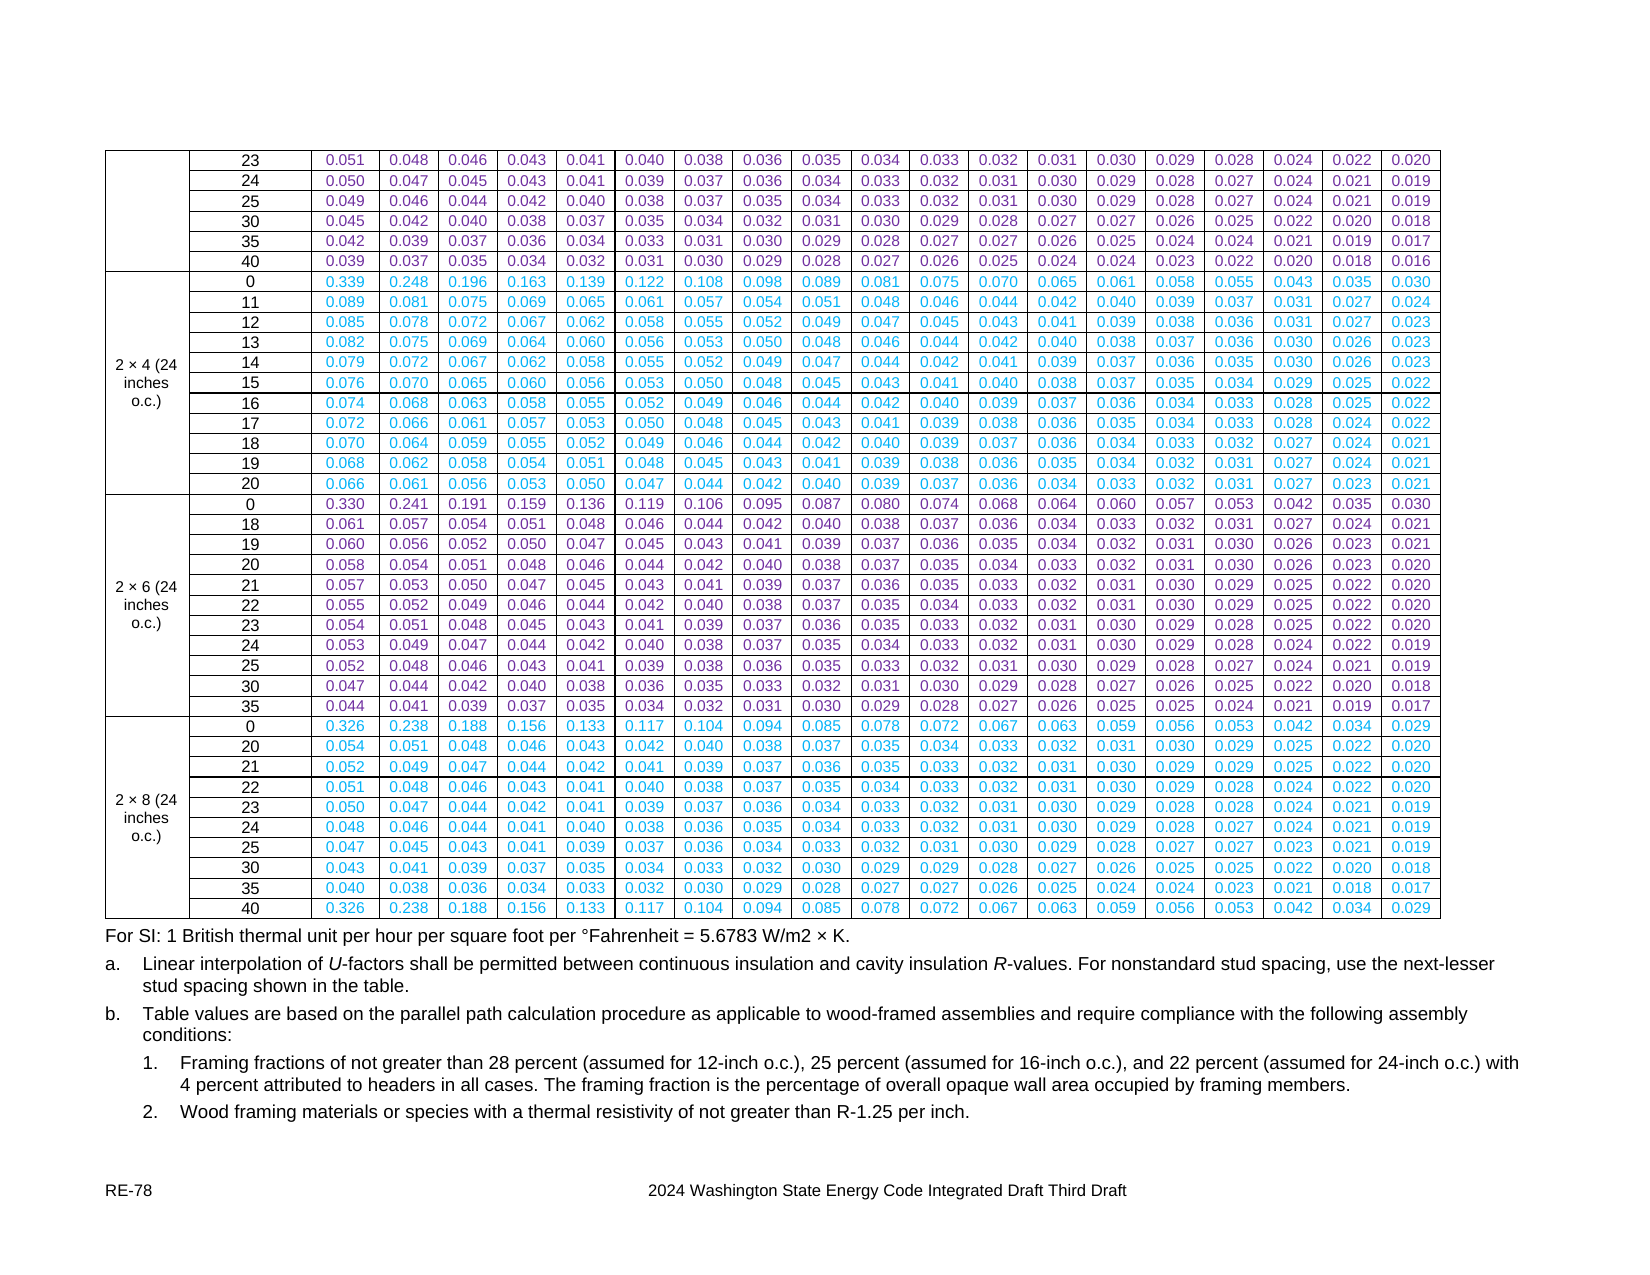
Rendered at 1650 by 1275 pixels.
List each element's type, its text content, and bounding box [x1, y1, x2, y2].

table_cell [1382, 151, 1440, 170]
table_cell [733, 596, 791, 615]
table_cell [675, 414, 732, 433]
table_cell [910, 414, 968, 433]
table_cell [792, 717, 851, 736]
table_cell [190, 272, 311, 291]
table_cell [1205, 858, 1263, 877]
picture [1346, 457, 1351, 465]
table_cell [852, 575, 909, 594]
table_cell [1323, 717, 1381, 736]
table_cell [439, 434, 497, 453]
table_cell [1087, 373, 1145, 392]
picture [1405, 801, 1410, 809]
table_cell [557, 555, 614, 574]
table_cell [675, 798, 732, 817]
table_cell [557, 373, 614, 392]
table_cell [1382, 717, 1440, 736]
picture [647, 440, 654, 448]
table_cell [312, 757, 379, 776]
list Framing fractions of not greater than 28 percent (assumed for 12-inch o.c.), 25 percent (assumed for 16-inch o.c.), and 22 percent (assumed for 24-inch o.c.) with 4 percent attributed to headers in all cases. The framing fraction is the percentage of overall opaque wall area occupied by framing members. [142, 1052, 1530, 1095]
picture [1363, 440, 1371, 448]
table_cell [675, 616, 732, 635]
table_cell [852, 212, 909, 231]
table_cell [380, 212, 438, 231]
picture [470, 824, 477, 832]
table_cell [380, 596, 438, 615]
picture [1228, 336, 1233, 344]
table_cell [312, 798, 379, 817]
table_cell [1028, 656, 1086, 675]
picture [1392, 336, 1397, 344]
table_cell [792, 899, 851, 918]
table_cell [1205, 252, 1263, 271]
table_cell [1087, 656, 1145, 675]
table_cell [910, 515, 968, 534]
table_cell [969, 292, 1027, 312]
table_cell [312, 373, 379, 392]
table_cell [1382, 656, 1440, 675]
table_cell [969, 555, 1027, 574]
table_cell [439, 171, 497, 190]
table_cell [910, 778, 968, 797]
picture [538, 377, 543, 385]
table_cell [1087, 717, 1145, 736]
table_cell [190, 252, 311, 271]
picture [1287, 296, 1292, 304]
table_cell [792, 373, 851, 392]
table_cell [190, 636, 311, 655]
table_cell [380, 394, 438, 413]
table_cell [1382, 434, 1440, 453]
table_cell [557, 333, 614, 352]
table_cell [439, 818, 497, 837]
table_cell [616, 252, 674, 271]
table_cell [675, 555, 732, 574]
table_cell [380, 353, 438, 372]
picture [1392, 417, 1397, 425]
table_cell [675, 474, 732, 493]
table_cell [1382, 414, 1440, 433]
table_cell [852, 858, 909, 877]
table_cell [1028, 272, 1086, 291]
picture [1333, 397, 1338, 405]
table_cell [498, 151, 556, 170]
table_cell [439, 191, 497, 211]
picture [1363, 420, 1371, 428]
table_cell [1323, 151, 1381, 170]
picture [765, 420, 772, 428]
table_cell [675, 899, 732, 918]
picture [1346, 437, 1351, 445]
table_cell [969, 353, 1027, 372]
picture [1169, 781, 1174, 789]
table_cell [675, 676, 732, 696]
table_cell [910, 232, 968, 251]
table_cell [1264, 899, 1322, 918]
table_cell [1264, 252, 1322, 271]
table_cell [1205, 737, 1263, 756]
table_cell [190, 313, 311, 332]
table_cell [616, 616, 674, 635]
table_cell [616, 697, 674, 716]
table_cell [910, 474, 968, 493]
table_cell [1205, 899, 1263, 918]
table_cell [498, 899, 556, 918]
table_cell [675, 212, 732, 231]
picture [1169, 882, 1174, 890]
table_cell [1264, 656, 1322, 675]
picture [339, 296, 344, 304]
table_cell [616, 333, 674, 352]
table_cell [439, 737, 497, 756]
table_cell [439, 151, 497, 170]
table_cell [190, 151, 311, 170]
picture [1169, 356, 1174, 364]
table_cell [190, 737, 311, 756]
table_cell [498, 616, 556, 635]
picture [1228, 761, 1233, 769]
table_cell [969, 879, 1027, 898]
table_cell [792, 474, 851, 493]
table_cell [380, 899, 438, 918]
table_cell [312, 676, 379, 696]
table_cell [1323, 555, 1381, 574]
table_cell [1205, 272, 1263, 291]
picture [1392, 781, 1397, 789]
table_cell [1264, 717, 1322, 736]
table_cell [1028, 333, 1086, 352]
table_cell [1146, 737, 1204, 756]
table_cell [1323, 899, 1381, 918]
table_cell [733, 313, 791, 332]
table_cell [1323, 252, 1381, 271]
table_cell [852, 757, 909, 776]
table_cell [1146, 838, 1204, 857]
picture [1186, 420, 1194, 428]
picture [411, 844, 419, 852]
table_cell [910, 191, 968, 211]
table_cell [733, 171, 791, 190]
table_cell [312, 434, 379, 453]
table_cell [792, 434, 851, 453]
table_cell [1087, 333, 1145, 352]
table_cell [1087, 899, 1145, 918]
picture [1405, 316, 1410, 324]
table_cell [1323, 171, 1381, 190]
picture [1169, 316, 1174, 324]
picture [1245, 380, 1253, 388]
picture [1346, 356, 1351, 364]
picture [339, 841, 344, 849]
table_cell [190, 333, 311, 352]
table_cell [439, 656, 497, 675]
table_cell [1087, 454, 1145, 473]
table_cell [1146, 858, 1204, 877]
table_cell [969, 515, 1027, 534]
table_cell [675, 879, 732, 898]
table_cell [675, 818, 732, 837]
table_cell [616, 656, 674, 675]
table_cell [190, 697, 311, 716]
picture [339, 377, 344, 385]
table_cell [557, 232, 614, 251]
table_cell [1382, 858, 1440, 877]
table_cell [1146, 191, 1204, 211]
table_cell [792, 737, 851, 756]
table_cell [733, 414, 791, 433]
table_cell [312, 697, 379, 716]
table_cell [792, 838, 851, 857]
picture [1346, 316, 1351, 324]
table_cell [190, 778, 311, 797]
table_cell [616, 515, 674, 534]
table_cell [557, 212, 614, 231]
picture [529, 743, 536, 751]
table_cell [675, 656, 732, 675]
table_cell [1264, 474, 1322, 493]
picture [765, 359, 772, 367]
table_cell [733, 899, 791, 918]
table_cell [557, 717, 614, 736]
picture [1392, 296, 1397, 304]
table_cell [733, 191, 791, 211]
picture [1186, 885, 1194, 893]
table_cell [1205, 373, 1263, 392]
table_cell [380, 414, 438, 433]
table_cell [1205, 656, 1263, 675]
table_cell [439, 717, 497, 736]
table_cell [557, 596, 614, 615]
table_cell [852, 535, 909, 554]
picture [339, 356, 344, 364]
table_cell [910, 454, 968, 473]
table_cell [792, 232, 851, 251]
picture [1169, 761, 1174, 769]
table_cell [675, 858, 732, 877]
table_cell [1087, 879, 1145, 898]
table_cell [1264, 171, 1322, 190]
picture [339, 781, 344, 789]
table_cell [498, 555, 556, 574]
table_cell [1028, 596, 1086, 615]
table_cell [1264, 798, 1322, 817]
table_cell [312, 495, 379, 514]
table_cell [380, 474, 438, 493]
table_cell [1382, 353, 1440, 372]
picture [1405, 377, 1410, 385]
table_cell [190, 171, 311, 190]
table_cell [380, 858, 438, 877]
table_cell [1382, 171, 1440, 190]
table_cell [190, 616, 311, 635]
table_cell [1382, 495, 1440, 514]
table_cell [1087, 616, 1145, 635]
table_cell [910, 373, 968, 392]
picture [1392, 356, 1397, 364]
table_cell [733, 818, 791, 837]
picture [1287, 781, 1292, 789]
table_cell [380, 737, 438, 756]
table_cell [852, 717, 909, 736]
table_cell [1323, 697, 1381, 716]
picture [1392, 720, 1397, 728]
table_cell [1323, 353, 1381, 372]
picture [1333, 417, 1338, 425]
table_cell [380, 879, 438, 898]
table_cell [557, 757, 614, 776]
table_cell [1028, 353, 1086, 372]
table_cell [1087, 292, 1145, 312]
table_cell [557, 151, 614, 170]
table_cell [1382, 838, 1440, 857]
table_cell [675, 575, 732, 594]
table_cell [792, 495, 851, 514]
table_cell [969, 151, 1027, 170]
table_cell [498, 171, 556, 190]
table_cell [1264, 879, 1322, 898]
picture [1169, 377, 1174, 385]
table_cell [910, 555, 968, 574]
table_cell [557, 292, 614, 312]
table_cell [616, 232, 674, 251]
picture [588, 804, 595, 812]
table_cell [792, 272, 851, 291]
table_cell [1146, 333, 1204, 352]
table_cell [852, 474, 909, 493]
picture [1228, 417, 1233, 425]
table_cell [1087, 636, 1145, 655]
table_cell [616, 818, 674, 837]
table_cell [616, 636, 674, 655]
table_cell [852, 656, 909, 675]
picture [1346, 417, 1351, 425]
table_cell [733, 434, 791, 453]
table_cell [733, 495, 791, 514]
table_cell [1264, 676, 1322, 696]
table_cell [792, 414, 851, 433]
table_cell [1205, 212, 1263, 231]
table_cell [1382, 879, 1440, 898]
picture [1333, 296, 1338, 304]
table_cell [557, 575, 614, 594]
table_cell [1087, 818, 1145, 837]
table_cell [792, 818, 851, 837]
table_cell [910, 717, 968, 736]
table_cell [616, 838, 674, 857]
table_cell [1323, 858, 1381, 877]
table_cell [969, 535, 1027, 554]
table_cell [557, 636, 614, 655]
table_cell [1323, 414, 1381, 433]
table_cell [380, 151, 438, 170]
picture [529, 844, 536, 852]
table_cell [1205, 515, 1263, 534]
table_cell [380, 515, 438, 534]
picture [1287, 761, 1292, 769]
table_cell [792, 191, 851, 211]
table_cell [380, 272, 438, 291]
picture [1287, 740, 1292, 748]
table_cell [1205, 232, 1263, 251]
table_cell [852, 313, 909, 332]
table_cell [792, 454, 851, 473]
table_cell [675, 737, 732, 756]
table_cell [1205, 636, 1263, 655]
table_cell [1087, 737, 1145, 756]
picture [1228, 478, 1233, 486]
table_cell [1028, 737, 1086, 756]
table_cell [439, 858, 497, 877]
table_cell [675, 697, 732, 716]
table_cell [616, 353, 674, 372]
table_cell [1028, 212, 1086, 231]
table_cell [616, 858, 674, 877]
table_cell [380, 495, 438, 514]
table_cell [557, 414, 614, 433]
picture [1333, 902, 1338, 910]
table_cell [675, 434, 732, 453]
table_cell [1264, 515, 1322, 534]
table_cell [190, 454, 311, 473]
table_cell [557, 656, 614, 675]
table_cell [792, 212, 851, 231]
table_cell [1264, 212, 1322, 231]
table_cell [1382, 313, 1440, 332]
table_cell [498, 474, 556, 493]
picture [1169, 417, 1174, 425]
picture [1287, 457, 1292, 465]
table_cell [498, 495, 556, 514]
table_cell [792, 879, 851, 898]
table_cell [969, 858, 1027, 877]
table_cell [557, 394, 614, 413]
picture [1392, 457, 1397, 465]
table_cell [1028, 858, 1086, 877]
picture [1346, 336, 1351, 344]
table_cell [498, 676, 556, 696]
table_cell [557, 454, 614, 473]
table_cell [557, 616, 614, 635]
picture [356, 400, 364, 408]
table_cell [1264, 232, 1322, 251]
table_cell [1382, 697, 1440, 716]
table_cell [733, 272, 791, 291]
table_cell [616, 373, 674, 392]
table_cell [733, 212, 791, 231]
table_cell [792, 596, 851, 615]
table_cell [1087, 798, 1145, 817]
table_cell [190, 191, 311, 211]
picture [1346, 276, 1351, 284]
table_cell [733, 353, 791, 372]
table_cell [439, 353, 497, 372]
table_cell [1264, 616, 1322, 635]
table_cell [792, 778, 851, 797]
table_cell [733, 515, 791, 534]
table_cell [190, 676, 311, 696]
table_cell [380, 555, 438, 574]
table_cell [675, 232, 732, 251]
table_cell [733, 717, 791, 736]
picture [1304, 804, 1312, 812]
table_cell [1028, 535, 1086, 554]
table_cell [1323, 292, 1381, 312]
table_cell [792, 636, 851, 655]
picture [1228, 457, 1233, 465]
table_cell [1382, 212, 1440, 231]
picture [1333, 478, 1338, 486]
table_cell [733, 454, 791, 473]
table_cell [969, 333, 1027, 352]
picture [1392, 478, 1397, 486]
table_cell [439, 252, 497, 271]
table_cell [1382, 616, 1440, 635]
picture [1287, 377, 1292, 385]
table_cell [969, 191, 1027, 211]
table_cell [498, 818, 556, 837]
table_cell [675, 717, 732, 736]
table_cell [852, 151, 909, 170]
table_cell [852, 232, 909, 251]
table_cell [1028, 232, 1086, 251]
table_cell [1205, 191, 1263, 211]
picture [1405, 740, 1410, 748]
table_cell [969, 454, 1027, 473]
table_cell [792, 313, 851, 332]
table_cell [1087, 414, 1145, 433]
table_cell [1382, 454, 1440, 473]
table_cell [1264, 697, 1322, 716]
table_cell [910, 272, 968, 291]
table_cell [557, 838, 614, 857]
picture [1333, 841, 1338, 849]
picture [339, 882, 344, 890]
picture [597, 821, 602, 829]
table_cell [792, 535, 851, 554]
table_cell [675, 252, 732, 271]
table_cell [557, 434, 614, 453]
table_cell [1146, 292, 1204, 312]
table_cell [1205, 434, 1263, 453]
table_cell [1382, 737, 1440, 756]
picture [715, 377, 720, 385]
picture [1228, 720, 1233, 728]
picture [656, 417, 661, 425]
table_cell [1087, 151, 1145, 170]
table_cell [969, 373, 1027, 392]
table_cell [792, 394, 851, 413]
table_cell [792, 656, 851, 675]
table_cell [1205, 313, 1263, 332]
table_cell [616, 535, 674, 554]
picture [1405, 781, 1410, 789]
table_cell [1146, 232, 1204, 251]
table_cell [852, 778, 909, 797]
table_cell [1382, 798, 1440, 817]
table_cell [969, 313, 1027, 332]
picture [1405, 356, 1410, 364]
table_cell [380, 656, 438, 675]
picture [339, 417, 344, 425]
picture [774, 336, 779, 344]
picture [1169, 437, 1174, 445]
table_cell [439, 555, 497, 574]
picture [339, 740, 344, 748]
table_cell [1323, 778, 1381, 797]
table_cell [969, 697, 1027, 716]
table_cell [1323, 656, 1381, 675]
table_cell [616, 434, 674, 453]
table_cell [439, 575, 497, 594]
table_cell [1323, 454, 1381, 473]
picture [765, 380, 772, 388]
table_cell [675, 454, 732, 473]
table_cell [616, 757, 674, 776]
picture [1346, 862, 1351, 870]
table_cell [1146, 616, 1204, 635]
picture [1346, 720, 1351, 728]
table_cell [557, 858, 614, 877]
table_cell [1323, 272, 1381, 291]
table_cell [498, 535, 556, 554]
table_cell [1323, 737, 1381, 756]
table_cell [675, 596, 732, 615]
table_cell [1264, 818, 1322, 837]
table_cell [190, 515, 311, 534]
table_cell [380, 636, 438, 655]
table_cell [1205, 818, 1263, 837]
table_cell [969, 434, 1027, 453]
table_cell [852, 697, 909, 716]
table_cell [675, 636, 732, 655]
picture [588, 743, 595, 751]
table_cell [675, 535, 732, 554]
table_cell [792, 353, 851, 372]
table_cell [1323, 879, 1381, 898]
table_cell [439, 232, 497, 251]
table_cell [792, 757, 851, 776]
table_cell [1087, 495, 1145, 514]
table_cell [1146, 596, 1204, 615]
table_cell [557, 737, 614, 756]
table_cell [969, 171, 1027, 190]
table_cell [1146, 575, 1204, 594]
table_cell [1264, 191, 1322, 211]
picture [1333, 781, 1338, 789]
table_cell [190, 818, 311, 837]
picture [1346, 781, 1351, 789]
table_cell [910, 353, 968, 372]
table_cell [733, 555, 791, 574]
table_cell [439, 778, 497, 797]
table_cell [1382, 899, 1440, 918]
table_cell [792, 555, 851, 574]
picture [597, 336, 602, 344]
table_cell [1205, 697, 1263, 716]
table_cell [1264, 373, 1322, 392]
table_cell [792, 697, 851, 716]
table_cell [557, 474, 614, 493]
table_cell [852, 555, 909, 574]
picture [1405, 761, 1410, 769]
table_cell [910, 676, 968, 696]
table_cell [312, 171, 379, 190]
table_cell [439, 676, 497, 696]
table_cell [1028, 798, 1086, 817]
picture [470, 844, 477, 852]
picture [1228, 437, 1233, 445]
picture [1287, 821, 1292, 829]
picture [470, 804, 477, 812]
picture [706, 440, 713, 448]
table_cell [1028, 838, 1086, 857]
picture [1333, 801, 1338, 809]
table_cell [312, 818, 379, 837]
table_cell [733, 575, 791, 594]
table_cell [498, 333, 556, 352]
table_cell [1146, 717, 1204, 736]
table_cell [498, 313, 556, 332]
picture [1169, 478, 1174, 486]
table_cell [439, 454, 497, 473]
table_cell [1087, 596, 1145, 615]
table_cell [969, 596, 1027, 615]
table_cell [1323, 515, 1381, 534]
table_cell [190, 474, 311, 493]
picture [1169, 397, 1174, 405]
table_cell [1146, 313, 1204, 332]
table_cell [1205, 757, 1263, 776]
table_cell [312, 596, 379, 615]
picture [1346, 397, 1351, 405]
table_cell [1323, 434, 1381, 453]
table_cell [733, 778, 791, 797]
picture [339, 437, 344, 445]
picture [715, 882, 720, 890]
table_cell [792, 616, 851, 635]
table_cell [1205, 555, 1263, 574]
picture [1287, 862, 1292, 870]
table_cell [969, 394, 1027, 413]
picture [1346, 377, 1351, 385]
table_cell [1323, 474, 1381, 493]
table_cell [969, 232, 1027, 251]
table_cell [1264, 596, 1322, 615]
picture [1392, 902, 1397, 910]
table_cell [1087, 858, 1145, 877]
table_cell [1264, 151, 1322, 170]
picture [647, 784, 654, 792]
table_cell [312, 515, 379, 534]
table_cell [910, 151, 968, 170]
picture [339, 457, 344, 465]
list Linear interpolation of U-factors shall be permitted between continuous insulation and cavity insulation R-values. For nonstandard stud spacing, use the next-lesser stud spacing shown in the table. [105, 953, 1530, 996]
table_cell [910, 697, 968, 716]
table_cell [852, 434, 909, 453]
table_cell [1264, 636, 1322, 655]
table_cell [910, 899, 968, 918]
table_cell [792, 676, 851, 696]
picture [1287, 356, 1292, 364]
picture [529, 804, 536, 812]
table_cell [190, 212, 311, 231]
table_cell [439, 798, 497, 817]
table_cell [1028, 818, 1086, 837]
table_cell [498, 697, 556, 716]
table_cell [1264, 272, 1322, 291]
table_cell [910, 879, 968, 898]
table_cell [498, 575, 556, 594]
picture [1333, 457, 1338, 465]
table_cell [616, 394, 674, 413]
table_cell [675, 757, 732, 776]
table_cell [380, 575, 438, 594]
picture [1228, 356, 1233, 364]
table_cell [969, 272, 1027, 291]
picture [1392, 740, 1397, 748]
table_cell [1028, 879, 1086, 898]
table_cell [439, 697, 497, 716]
picture [1333, 356, 1338, 364]
picture [1405, 276, 1410, 284]
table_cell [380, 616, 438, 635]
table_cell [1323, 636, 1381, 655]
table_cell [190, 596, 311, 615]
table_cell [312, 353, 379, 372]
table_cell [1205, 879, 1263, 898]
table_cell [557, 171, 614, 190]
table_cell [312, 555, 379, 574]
picture [339, 761, 344, 769]
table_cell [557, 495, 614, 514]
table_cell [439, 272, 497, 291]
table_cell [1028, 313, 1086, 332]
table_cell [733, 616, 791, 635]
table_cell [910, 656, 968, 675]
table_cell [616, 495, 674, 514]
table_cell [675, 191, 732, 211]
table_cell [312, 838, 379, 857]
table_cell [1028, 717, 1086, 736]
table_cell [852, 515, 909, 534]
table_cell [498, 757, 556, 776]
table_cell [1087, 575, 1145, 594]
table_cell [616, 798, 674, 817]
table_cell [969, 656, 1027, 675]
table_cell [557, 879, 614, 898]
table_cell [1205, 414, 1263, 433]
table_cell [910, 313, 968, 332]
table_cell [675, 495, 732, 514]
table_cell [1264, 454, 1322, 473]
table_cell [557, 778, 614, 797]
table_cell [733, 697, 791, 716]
picture [1333, 316, 1338, 324]
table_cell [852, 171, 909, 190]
picture [339, 397, 344, 405]
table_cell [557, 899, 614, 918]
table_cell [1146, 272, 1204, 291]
picture [1363, 905, 1371, 913]
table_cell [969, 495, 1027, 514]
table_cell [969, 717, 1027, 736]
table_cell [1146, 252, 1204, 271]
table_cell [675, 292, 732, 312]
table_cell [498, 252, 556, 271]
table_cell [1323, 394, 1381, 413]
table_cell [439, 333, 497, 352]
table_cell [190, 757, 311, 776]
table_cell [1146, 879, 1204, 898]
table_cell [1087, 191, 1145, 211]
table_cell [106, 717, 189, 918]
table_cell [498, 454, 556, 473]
picture [339, 801, 344, 809]
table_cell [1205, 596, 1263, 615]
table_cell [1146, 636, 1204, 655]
picture [1405, 720, 1410, 728]
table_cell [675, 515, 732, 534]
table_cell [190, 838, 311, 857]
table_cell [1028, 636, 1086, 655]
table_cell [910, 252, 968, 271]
picture [1422, 299, 1430, 307]
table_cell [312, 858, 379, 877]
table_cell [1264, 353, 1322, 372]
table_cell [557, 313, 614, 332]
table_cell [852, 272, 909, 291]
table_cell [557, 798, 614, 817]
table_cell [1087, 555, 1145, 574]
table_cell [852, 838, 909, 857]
picture [1405, 882, 1410, 890]
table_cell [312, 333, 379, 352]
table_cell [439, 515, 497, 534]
picture [1333, 740, 1338, 748]
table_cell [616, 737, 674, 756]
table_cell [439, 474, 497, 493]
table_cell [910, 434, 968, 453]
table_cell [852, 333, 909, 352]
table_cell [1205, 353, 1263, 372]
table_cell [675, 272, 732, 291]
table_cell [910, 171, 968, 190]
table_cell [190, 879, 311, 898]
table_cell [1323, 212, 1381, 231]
picture [1287, 397, 1292, 405]
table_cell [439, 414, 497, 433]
picture [1346, 882, 1351, 890]
picture [647, 460, 654, 468]
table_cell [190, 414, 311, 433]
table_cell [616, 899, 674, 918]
picture [765, 440, 772, 448]
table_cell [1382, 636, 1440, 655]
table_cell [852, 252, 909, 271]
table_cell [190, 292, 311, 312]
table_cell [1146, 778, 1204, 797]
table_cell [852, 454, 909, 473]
picture [339, 862, 344, 870]
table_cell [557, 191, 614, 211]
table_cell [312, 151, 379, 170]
picture [647, 481, 654, 489]
picture [339, 316, 344, 324]
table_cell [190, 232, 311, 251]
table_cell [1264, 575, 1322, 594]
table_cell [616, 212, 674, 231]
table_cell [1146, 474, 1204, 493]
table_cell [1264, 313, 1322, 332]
picture [1363, 723, 1371, 731]
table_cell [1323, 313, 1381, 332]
picture [1333, 862, 1338, 870]
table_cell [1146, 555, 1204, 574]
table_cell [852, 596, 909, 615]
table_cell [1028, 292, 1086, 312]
picture [1392, 821, 1397, 829]
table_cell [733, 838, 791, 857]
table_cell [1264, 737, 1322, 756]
picture [411, 764, 419, 772]
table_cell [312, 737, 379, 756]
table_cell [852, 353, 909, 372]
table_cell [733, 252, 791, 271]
picture [1333, 276, 1338, 284]
picture [1228, 862, 1233, 870]
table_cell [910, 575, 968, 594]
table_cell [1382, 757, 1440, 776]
picture [411, 865, 419, 873]
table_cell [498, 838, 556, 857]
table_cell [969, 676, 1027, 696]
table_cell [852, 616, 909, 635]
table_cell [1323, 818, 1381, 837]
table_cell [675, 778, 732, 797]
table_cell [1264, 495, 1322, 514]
picture [411, 784, 419, 792]
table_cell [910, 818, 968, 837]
picture [1333, 336, 1338, 344]
picture [1405, 457, 1410, 465]
picture [1392, 882, 1397, 890]
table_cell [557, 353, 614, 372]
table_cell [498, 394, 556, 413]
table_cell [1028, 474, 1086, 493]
picture [1346, 296, 1351, 304]
picture [1287, 841, 1292, 849]
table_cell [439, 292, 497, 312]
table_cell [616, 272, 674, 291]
picture [1169, 276, 1174, 284]
picture [1169, 862, 1174, 870]
picture [411, 804, 419, 812]
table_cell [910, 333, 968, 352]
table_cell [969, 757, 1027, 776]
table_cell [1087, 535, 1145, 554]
picture [765, 481, 772, 489]
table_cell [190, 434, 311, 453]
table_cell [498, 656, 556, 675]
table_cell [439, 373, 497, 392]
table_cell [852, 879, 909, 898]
picture [1169, 801, 1174, 809]
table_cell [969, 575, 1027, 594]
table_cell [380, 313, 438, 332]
picture [1287, 478, 1292, 486]
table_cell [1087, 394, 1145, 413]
picture [1405, 417, 1410, 425]
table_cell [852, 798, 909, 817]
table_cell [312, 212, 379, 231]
picture [470, 764, 477, 772]
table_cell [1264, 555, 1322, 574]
picture [588, 764, 595, 772]
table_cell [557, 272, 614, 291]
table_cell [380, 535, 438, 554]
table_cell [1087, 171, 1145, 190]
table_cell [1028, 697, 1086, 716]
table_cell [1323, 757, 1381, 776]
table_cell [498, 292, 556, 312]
picture [1392, 316, 1397, 324]
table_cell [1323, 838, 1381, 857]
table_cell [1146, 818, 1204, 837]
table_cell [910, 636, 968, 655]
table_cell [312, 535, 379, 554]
picture [1304, 784, 1312, 792]
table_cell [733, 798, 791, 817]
picture [1287, 336, 1292, 344]
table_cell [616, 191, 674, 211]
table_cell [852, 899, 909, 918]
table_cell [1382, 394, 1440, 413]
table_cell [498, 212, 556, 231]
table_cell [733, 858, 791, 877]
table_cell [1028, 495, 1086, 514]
picture [706, 400, 713, 408]
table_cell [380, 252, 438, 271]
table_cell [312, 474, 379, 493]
picture [706, 460, 713, 468]
picture [1228, 296, 1233, 304]
picture [1287, 276, 1292, 284]
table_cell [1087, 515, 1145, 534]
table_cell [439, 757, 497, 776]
picture [529, 824, 536, 832]
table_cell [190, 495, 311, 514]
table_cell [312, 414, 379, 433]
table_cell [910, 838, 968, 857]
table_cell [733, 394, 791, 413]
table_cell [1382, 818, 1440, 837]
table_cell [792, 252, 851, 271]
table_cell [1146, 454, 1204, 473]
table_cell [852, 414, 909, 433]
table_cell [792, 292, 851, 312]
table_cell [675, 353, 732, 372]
picture [1169, 821, 1174, 829]
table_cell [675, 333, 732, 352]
picture [715, 740, 720, 748]
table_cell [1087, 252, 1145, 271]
picture [411, 279, 419, 287]
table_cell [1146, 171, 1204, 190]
picture [1228, 781, 1233, 789]
picture [706, 743, 713, 751]
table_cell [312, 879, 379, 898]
picture [1346, 821, 1351, 829]
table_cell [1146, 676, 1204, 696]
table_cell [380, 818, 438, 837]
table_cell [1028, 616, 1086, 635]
picture [1346, 740, 1351, 748]
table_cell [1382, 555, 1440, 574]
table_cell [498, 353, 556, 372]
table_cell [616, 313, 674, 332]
picture [1287, 720, 1292, 728]
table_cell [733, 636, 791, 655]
picture [647, 743, 654, 751]
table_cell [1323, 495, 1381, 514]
picture [1405, 336, 1410, 344]
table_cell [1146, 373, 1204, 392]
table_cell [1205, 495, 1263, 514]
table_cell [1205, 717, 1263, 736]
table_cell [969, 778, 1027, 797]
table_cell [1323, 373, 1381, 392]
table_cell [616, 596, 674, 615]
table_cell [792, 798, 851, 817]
picture [1304, 824, 1312, 832]
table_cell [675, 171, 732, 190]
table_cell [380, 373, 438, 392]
picture [339, 478, 344, 486]
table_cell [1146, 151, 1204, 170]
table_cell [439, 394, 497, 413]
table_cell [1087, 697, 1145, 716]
picture [470, 743, 477, 751]
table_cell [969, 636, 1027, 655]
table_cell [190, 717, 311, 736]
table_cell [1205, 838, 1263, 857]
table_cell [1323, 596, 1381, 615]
picture [1346, 478, 1351, 486]
picture [647, 764, 654, 772]
picture [706, 420, 713, 428]
picture [356, 743, 364, 751]
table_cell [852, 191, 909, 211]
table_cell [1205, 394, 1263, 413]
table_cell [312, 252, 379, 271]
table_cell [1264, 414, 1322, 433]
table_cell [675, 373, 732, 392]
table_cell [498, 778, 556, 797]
picture [1169, 740, 1174, 748]
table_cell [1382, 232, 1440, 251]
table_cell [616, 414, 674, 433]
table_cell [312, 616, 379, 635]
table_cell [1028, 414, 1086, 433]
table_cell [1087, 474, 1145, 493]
picture [1392, 841, 1397, 849]
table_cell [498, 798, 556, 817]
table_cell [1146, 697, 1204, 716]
picture [1405, 902, 1410, 910]
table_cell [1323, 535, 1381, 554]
picture [1405, 478, 1410, 486]
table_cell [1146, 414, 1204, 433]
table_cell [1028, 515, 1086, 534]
picture [1228, 821, 1233, 829]
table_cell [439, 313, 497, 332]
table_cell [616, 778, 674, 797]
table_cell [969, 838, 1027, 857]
picture [765, 400, 772, 408]
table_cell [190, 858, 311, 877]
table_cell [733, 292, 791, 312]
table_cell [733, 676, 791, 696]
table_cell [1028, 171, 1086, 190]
picture [1405, 862, 1410, 870]
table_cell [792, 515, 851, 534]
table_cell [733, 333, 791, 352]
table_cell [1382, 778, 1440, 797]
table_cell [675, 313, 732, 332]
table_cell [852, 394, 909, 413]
picture [1333, 821, 1338, 829]
picture [529, 764, 536, 772]
picture [1287, 801, 1292, 809]
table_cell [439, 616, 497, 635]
picture [1287, 902, 1292, 910]
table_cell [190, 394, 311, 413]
picture [339, 336, 344, 344]
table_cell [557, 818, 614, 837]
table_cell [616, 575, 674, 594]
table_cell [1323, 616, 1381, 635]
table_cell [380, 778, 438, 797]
text For SI: 1 British thermal unit per hour per square foot per °Fahrenheit = 5.6783 W/m2 × K. [105, 925, 1530, 947]
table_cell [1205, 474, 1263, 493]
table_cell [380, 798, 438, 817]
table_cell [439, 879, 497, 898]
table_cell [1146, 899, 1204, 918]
picture [1333, 437, 1338, 445]
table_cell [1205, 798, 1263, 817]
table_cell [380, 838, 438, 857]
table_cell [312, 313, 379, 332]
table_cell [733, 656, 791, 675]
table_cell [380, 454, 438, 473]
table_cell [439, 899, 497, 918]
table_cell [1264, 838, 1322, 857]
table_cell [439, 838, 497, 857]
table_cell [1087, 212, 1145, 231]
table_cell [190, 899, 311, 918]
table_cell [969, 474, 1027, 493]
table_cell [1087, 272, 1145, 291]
picture [1228, 276, 1233, 284]
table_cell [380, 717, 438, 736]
picture [1392, 761, 1397, 769]
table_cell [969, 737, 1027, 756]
picture [1346, 801, 1351, 809]
picture [588, 784, 595, 792]
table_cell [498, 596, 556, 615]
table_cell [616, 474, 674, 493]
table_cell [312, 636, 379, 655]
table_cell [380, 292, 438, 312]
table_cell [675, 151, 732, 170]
picture [1169, 457, 1174, 465]
picture [1363, 460, 1371, 468]
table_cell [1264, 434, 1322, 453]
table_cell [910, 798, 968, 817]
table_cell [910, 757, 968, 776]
picture [1287, 882, 1292, 890]
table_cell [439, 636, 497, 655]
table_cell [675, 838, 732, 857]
picture [1392, 437, 1397, 445]
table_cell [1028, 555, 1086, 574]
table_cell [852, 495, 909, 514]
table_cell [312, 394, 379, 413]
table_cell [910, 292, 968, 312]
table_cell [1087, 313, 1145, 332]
picture [1169, 902, 1174, 910]
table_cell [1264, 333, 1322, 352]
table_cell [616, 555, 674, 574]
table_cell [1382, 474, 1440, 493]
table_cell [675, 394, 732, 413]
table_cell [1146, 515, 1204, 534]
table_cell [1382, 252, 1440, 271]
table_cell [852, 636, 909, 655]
picture [1405, 841, 1410, 849]
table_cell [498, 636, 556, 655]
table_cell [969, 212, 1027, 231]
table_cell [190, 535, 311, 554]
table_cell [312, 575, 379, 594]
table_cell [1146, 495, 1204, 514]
list Table values are based on the parallel path calculation procedure as applicable to wood-framed assemblies and require compliance with the following assembly conditions: [105, 1002, 1530, 1046]
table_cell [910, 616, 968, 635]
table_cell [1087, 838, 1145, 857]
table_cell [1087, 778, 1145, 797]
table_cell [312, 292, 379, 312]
picture [1169, 336, 1174, 344]
picture [1405, 437, 1410, 445]
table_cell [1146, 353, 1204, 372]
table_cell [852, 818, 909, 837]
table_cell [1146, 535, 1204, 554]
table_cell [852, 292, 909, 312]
picture [656, 781, 661, 789]
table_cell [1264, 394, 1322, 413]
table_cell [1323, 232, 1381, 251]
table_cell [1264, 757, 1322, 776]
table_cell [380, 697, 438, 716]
picture [1405, 397, 1410, 405]
list Wood framing materials or species with a thermal resistivity of not greater than R-1.25 per inch. [142, 1101, 1530, 1123]
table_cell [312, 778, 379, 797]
picture [1287, 316, 1292, 324]
picture [1333, 377, 1338, 385]
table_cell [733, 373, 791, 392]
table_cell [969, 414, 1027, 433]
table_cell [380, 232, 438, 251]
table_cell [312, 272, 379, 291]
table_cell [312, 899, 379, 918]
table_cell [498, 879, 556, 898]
picture [1333, 720, 1338, 728]
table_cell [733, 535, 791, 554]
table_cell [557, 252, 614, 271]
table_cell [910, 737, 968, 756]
picture [1346, 902, 1351, 910]
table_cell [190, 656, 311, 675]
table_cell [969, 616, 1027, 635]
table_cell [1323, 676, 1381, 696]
picture [1228, 740, 1233, 748]
picture [1346, 761, 1351, 769]
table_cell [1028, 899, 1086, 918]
picture [470, 784, 477, 792]
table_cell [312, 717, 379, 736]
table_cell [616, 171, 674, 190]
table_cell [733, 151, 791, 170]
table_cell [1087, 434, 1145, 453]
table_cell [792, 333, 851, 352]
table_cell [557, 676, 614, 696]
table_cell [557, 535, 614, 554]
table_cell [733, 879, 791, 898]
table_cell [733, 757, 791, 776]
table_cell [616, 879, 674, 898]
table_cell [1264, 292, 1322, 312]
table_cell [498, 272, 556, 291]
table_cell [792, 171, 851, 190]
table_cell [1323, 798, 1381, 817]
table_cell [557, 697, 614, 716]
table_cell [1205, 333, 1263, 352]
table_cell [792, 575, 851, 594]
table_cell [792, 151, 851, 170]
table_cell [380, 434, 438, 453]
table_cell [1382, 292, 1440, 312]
picture [1228, 841, 1233, 849]
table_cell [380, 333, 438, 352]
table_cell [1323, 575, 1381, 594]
picture [1287, 417, 1292, 425]
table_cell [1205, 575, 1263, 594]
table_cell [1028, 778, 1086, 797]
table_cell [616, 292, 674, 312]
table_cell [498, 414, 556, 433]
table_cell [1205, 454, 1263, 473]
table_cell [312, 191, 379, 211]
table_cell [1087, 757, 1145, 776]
picture [1392, 377, 1397, 385]
picture [1228, 316, 1233, 324]
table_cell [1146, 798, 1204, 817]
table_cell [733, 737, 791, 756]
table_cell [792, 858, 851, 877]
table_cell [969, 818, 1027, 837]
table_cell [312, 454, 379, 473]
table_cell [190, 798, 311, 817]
picture [1405, 296, 1410, 304]
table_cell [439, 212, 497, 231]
picture [597, 478, 602, 486]
picture [339, 821, 344, 829]
picture [1346, 841, 1351, 849]
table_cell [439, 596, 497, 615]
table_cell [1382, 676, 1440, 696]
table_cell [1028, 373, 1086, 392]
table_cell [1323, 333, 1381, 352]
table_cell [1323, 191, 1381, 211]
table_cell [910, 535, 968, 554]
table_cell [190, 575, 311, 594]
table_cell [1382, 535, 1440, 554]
picture [1169, 296, 1174, 304]
picture [1392, 276, 1397, 284]
picture [1287, 437, 1292, 445]
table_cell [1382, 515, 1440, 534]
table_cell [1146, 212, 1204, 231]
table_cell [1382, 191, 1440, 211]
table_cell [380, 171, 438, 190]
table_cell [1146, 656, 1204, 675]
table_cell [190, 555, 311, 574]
picture [411, 824, 419, 832]
picture [765, 460, 772, 468]
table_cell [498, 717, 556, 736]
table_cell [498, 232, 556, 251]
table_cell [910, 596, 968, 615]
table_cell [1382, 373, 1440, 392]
picture [1405, 821, 1410, 829]
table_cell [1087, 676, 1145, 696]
picture [1228, 902, 1233, 910]
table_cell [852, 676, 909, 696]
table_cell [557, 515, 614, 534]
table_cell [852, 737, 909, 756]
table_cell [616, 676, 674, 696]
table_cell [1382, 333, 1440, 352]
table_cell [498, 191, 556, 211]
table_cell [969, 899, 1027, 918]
picture [1169, 841, 1174, 849]
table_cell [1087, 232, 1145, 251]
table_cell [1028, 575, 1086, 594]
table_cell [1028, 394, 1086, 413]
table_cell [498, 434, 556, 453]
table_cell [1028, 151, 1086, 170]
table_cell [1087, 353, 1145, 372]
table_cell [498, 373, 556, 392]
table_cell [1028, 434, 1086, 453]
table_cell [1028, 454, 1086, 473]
picture [1228, 801, 1233, 809]
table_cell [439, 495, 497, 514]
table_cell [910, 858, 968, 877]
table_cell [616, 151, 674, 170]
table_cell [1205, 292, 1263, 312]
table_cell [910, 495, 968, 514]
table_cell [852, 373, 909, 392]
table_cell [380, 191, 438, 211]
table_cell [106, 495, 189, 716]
picture [706, 481, 713, 489]
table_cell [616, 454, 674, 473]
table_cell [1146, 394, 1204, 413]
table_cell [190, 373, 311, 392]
picture [420, 440, 427, 448]
picture [1186, 400, 1194, 408]
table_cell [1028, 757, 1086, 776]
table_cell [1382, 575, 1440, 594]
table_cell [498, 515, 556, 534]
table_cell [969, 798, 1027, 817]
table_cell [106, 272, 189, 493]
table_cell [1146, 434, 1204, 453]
picture [529, 784, 536, 792]
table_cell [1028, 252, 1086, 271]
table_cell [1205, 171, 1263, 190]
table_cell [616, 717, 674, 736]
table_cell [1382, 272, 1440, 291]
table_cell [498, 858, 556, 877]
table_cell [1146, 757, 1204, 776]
picture [1392, 397, 1397, 405]
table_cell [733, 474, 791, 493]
picture [1228, 882, 1233, 890]
picture [1228, 377, 1233, 385]
picture [1392, 862, 1397, 870]
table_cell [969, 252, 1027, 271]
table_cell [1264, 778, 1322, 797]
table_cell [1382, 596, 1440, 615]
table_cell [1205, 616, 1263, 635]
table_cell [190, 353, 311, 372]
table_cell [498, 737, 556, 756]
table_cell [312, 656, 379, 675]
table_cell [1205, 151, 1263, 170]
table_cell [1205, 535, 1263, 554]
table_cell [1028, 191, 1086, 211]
picture [1169, 720, 1174, 728]
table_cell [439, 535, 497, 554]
picture [1333, 882, 1338, 890]
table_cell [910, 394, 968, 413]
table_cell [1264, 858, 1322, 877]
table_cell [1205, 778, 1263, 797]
picture [1228, 397, 1233, 405]
picture [588, 824, 595, 832]
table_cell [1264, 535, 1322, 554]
picture [1333, 761, 1338, 769]
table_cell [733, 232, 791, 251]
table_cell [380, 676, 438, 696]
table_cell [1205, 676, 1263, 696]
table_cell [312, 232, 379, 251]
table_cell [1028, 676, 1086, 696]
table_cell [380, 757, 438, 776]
picture [1392, 801, 1397, 809]
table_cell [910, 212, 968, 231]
